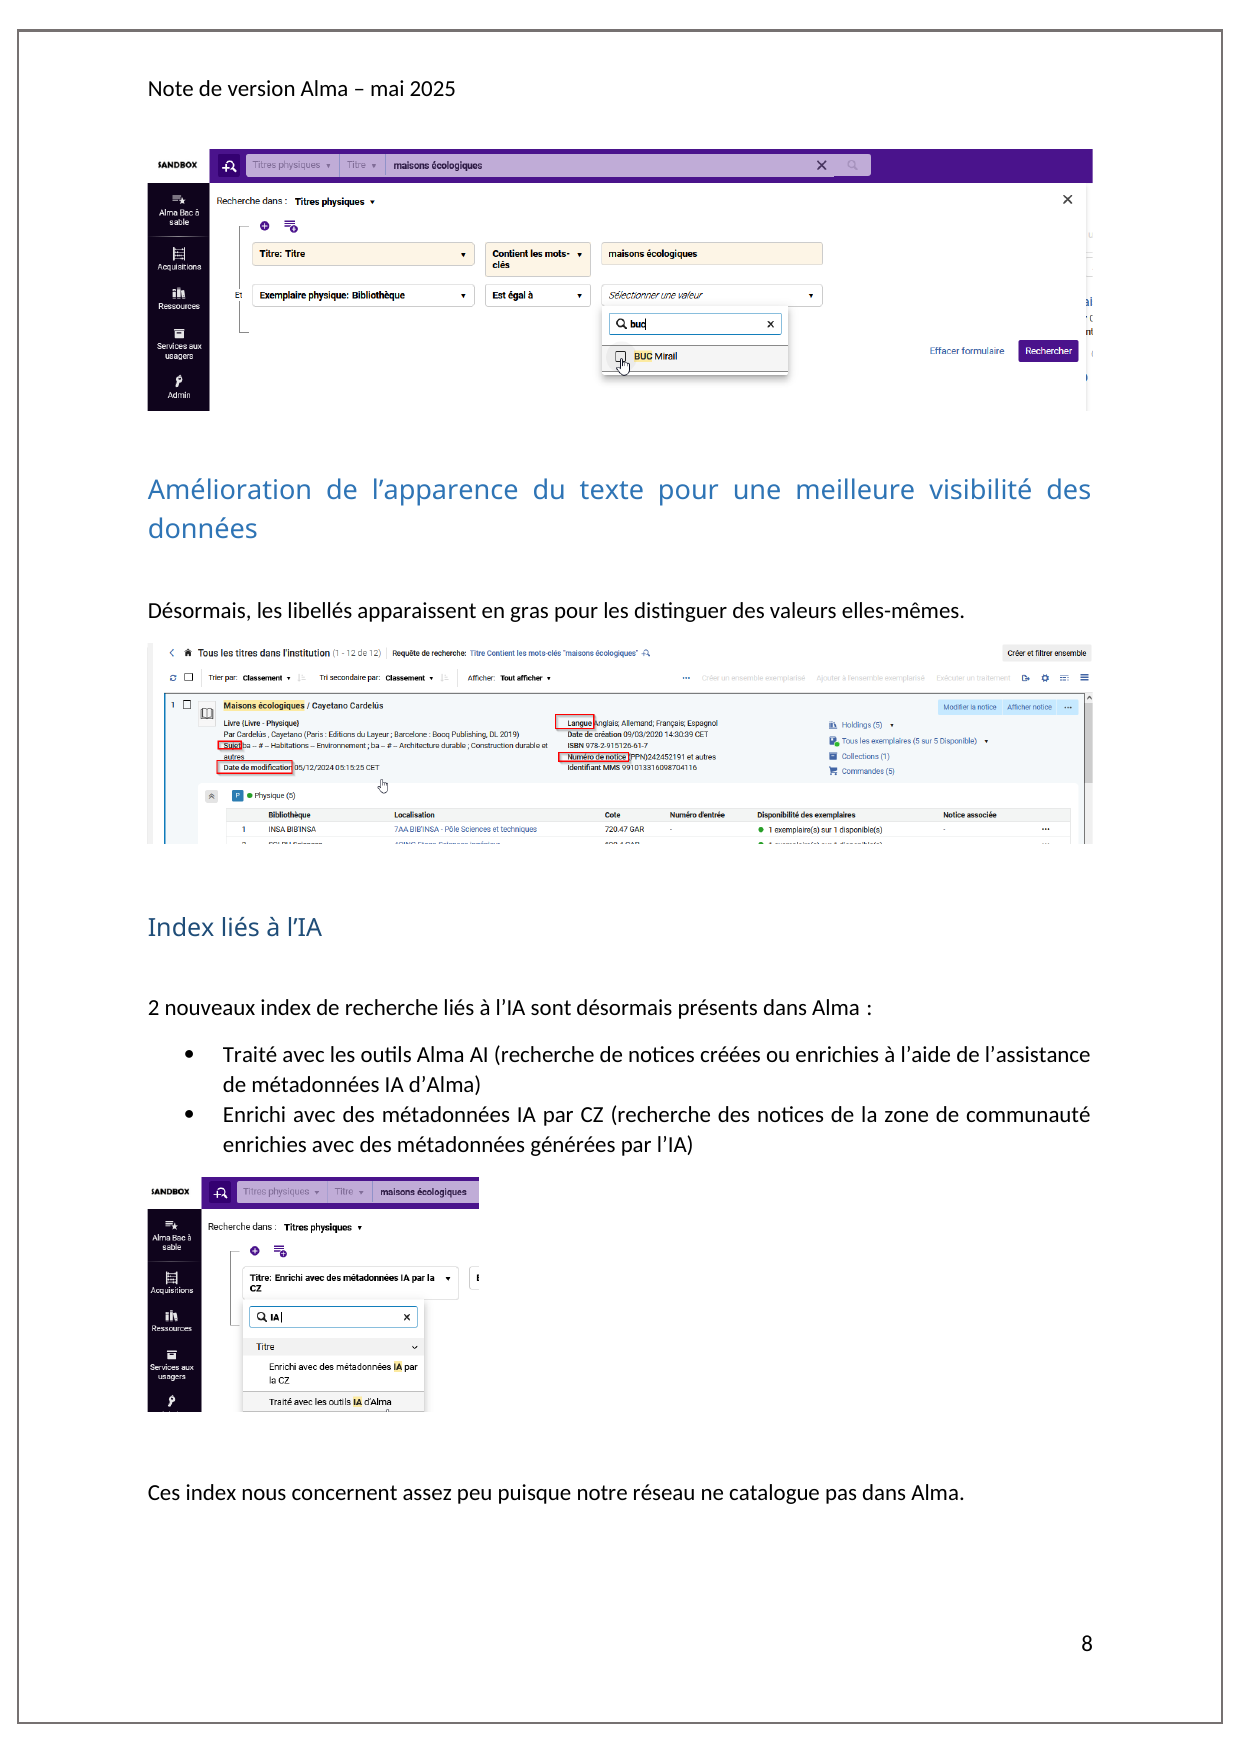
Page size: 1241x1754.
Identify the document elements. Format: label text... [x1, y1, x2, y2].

picture [147, 1177, 479, 1412]
picture [147, 149, 1093, 411]
text 2 nouveaux index de recherche liés à l’IA sont désormais présents dans Alma : [148, 993, 1093, 1021]
picture [147, 643, 1093, 844]
subtitle Amélioration de l’apparence du texte pour une meilleure visibilité des données [148, 470, 1093, 547]
text Désormais, les libellés apparaissent en gras pour les distinguer des valeurs elles-mêmes. [148, 597, 1093, 625]
text Ces index nous concernent assez peu puisque notre réseau ne catalogue pas dans Alma. [148, 1478, 1093, 1506]
list Traité avec les outils Alma AI (recherche de notices créées ou enrichies à l’aide de l’assistance de métadonnées IA d’Alma) [185, 1040, 1093, 1098]
list Enrichi avec des métadonnées IA par CZ (recherche des notices de la zone de communauté enrichies avec des métadonnées générées par l’IA) [185, 1100, 1093, 1158]
subtitle Index liés à l’IA [148, 909, 1093, 943]
